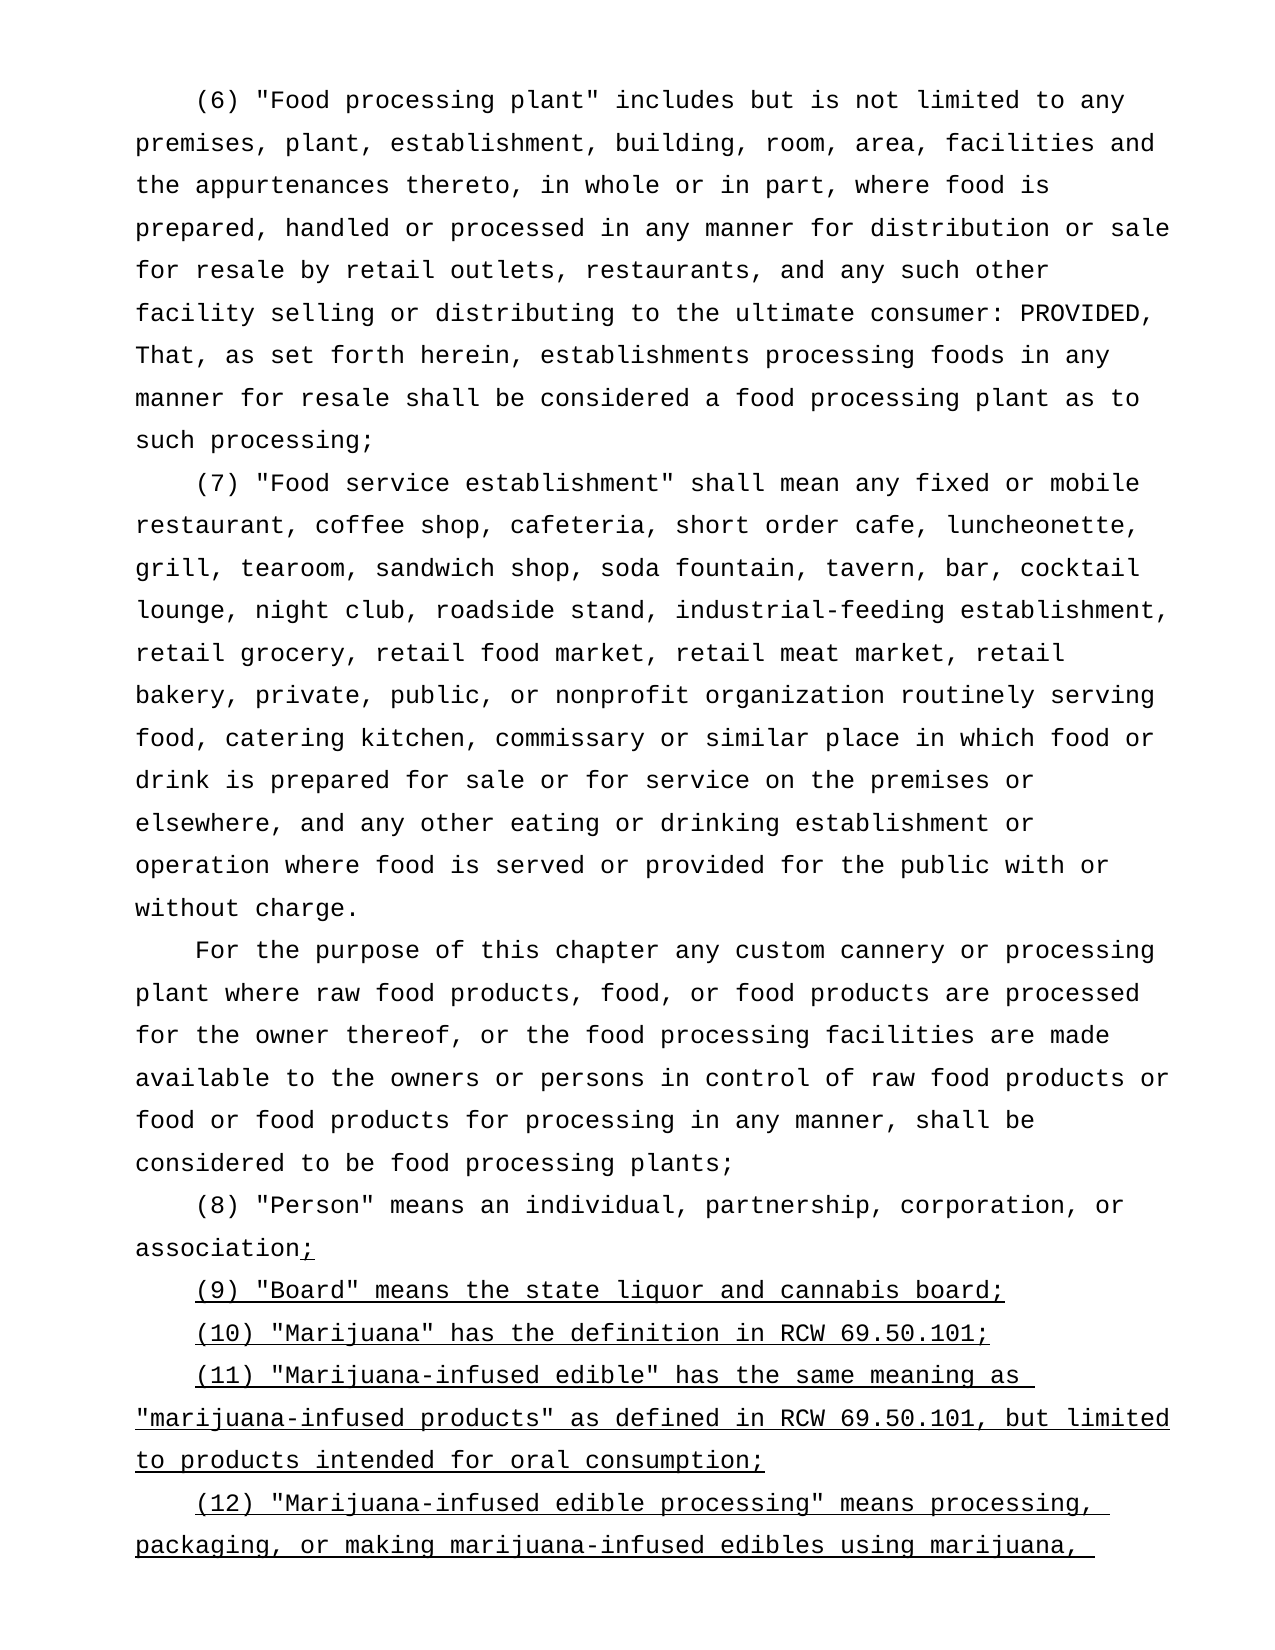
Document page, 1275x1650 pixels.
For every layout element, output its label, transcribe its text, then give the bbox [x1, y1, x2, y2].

text (8) "Person" means an individual, partnership, corporation, or association; [135, 1180, 1170, 1265]
text (6) "Food processing plant" includes but is not limited to any premises, plant, establishment, building, room, area, facilities and the appurtenances thereto, in whole or in part, where food is prepared, handled or processed in any manner for distribution or sale for resale by retail outlets, restaurants, and any such other facility selling or distributing to the ultimate consumer: PROVIDED, That, as set forth herein, establishments processing foods in any manner for resale shall be considered a food processing plant as to such processing; [135, 75, 1170, 457]
text (11) "Marijuana-infused edible" has the same meaning as "marijuana-infused products" as defined in RCW 69.50.101, but limited to products intended for oral consumption; [135, 1350, 1170, 1429]
text (10) "Marijuana" has the definition in RCW 69.50.101; [135, 1307, 1170, 1350]
text (7) "Food service establishment" shall mean any fixed or mobile restaurant, coffee shop, cafeteria, short order cafe, luncheonette, grill, tearoom, sandwich shop, soda fountain, tavern, bar, cocktail lounge, night club, roadside stand, industrial-feeding establishment, retail grocery, retail food market, retail meat market, retail bakery, private, public, or nonprofit organization routinely serving food, catering kitchen, commissary or similar place in which food or drink is prepared for sale or for service on the premises or elsewhere, and any other eating or drinking establishment or operation where food is served or provided for the public with or without charge. [135, 457, 1170, 925]
text For the purpose of this chapter any custom cannery or processing plant where raw food products, food, or food products are processed for the owner thereof, or the food processing facilities are made available to the owners or persons in control of raw food products or food or food products for processing in any manner, shall be considered to be food processing plants; [135, 925, 1170, 1180]
text (11) "Marijuana-infused edible" has the same meaning as "marijuana-infused products" as defined in RCW 69.50.101, but limited to products intended for oral consumption; [135, 1430, 1170, 1477]
text (9) "Board" means the state liquor and cannabis board; [135, 1265, 1170, 1307]
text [135, 1477, 1170, 1562]
